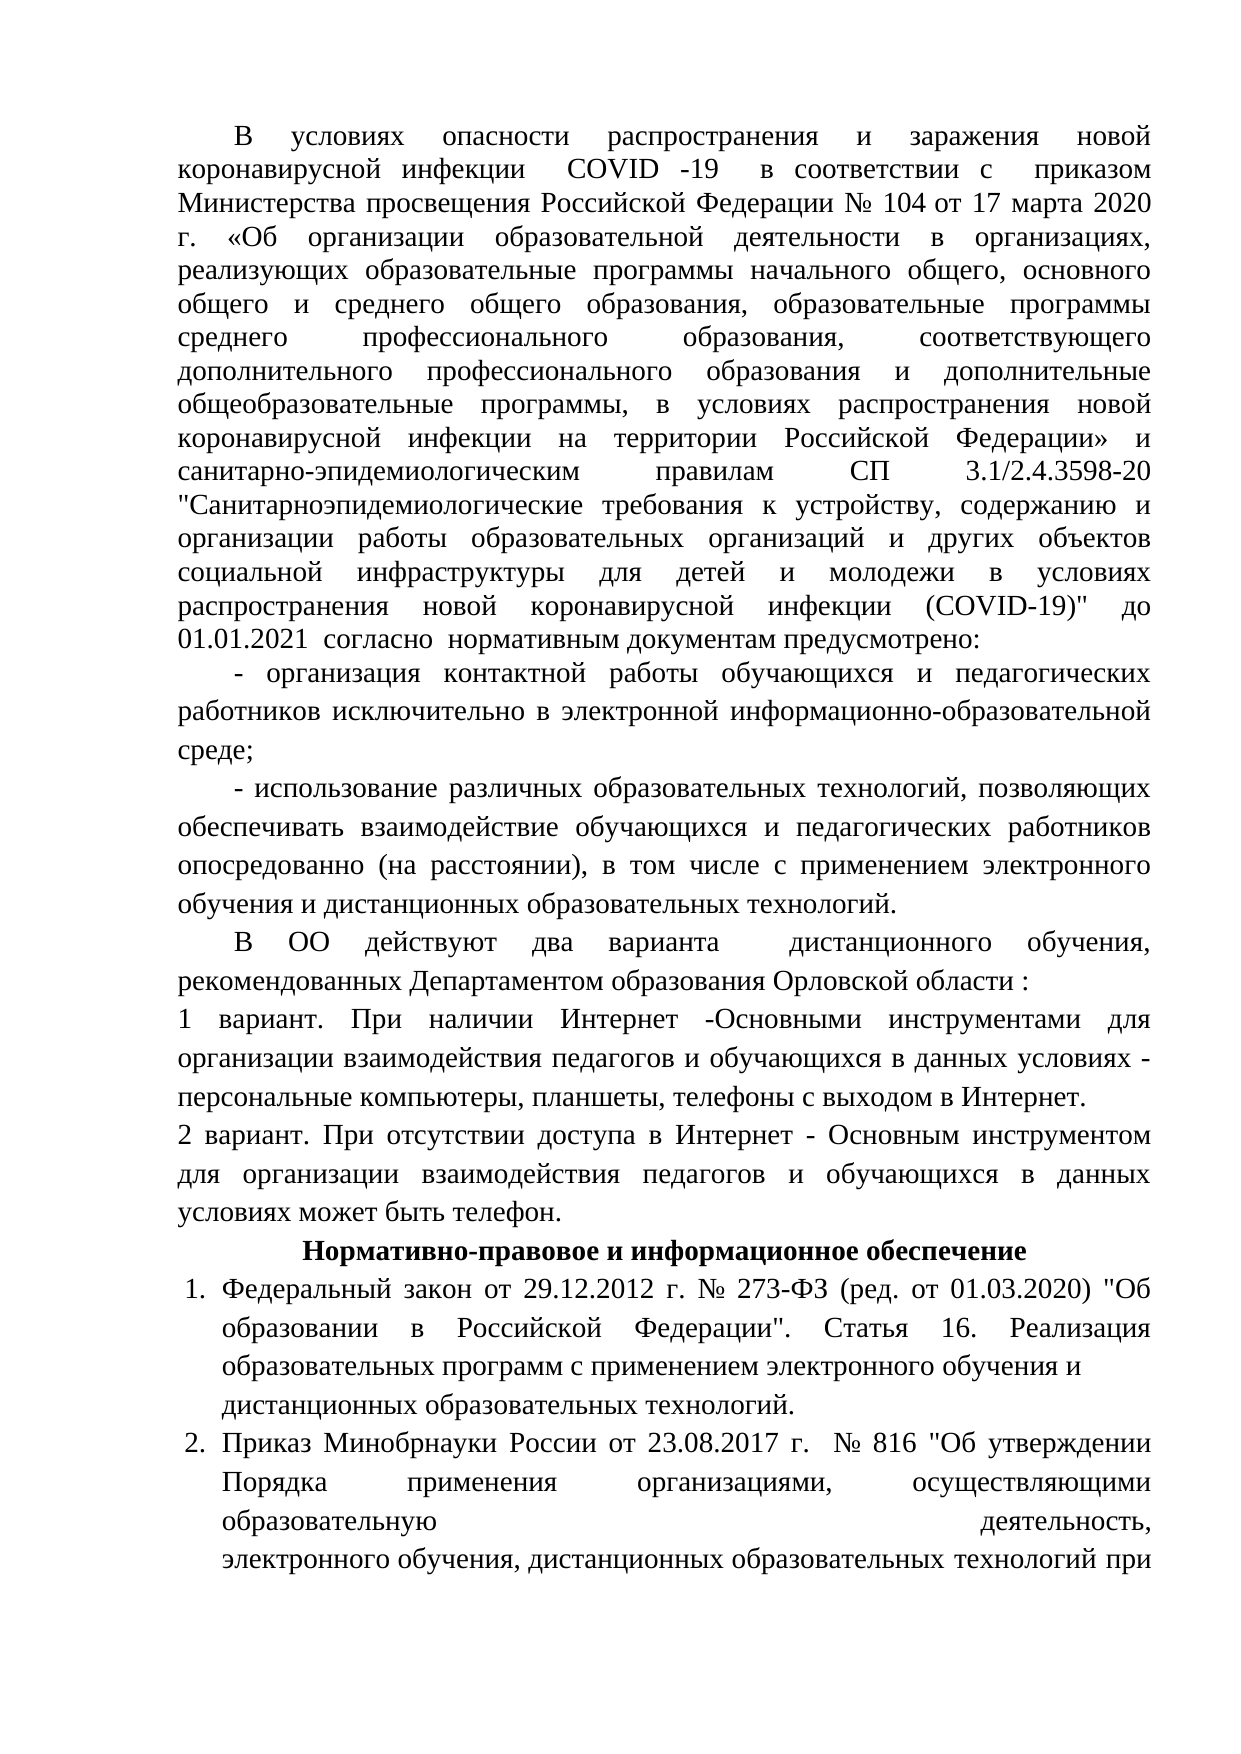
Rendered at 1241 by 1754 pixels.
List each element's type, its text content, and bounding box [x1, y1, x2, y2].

list Федеральный закон от 29.12.2012 г. № 273-ФЗ (ред. от 01.03.2020) "Об образовании в Российской Федерации". Статья 16. Реализация образовательных программ с применением электронного обучения и [184, 1271, 1152, 1382]
list дистанционных образовательных технологий. [222, 1387, 1152, 1421]
text Нормативно-правовое и информационное обеспечение [177, 1233, 1152, 1266]
text В ОО действуют два варианта дистанционного обучения, рекомендованных Департаментом образования Орловской области : [177, 924, 1152, 997]
text - использование различных образовательных технологий, позволяющих обеспечивать взаимодействие обучающихся и педагогических работников опосредованно (на расстоянии), в том числе с применением электронного обучения и дистанционных образовательных технологий. [177, 770, 1152, 919]
text - организация контактной работы обучающихся и педагогических работников исключительно в электронной информационно-образовательной среде; [177, 655, 1152, 765]
text В условиях опасности распространения и заражения новой коронавирусной инфекции COVID -19 в соответствии с приказом Министерства просвещения Российской Федерации № 104 от 17 марта 2020 г. «Об организации образовательной деятельности в организациях, реализующих образовательные программы начального общего, основного общего и среднего общего образования, образовательные программы среднего профессионального образования, соответствующего дополнительного профессионального образования и дополнительные общеобразовательные программы, в условиях распространения новой коронавирусной инфекции на территории Российской Федерации» и санитарно-эпидемиологическим правилам СП 3.1/2.4.3598-20 "Санитарноэпидемиологические требования к устройству, содержанию и организации работы образовательных организаций и других объектов социальной инфраструктуры для детей и молодежи в условиях распространения новой коронавирусной инфекции (COVID-19)" до 01.01.2021 согласно нормативным документам предусмотрено: [177, 118, 1152, 655]
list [184, 1426, 1152, 1575]
text 2 вариант. При отсутствии доступа в Интернет - Основным инструментом для организации взаимодействия педагогов и обучающихся в данных условиях может быть телефон. [177, 1117, 1152, 1228]
text 1 вариант. При наличии Интернет -Основными инструментами для организации взаимодействия педагогов и обучающихся в данных условиях -персональные компьютеры, планшеты, телефоны с выходом в Интернет. [177, 1002, 1152, 1112]
